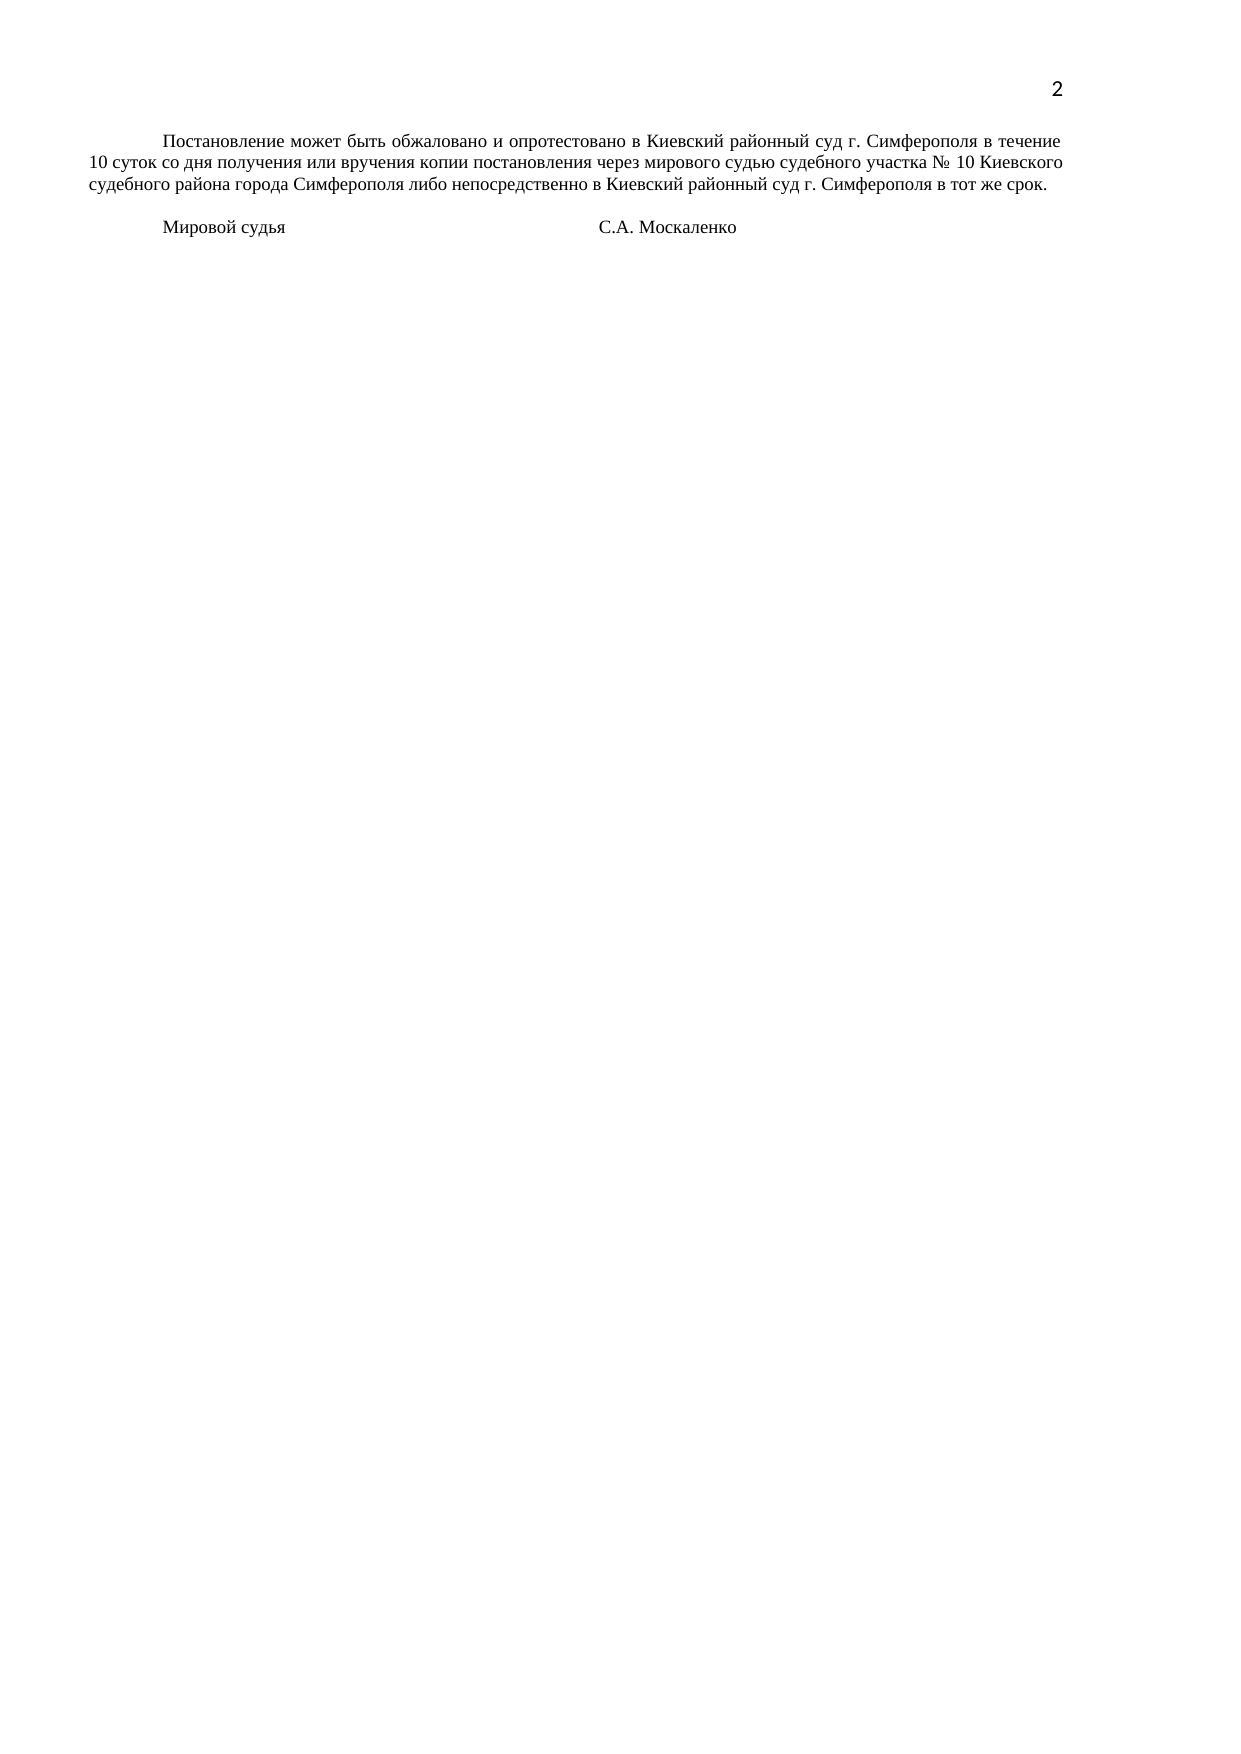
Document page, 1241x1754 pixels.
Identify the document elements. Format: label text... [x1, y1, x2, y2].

text Постановление может быть обжаловано и опротестовано в Киевский районный суд г. Симферополя в течение 10 суток со дня получения или вручения копии постановления через мирового судью судебного участка № 10 Киевского судебного района города Симферополя либо непосредственно в Киевский районный суд г. Симферополя в тот же срок. [89, 130, 1063, 194]
text Мировой судья С.А. Москаленко [89, 216, 1063, 238]
